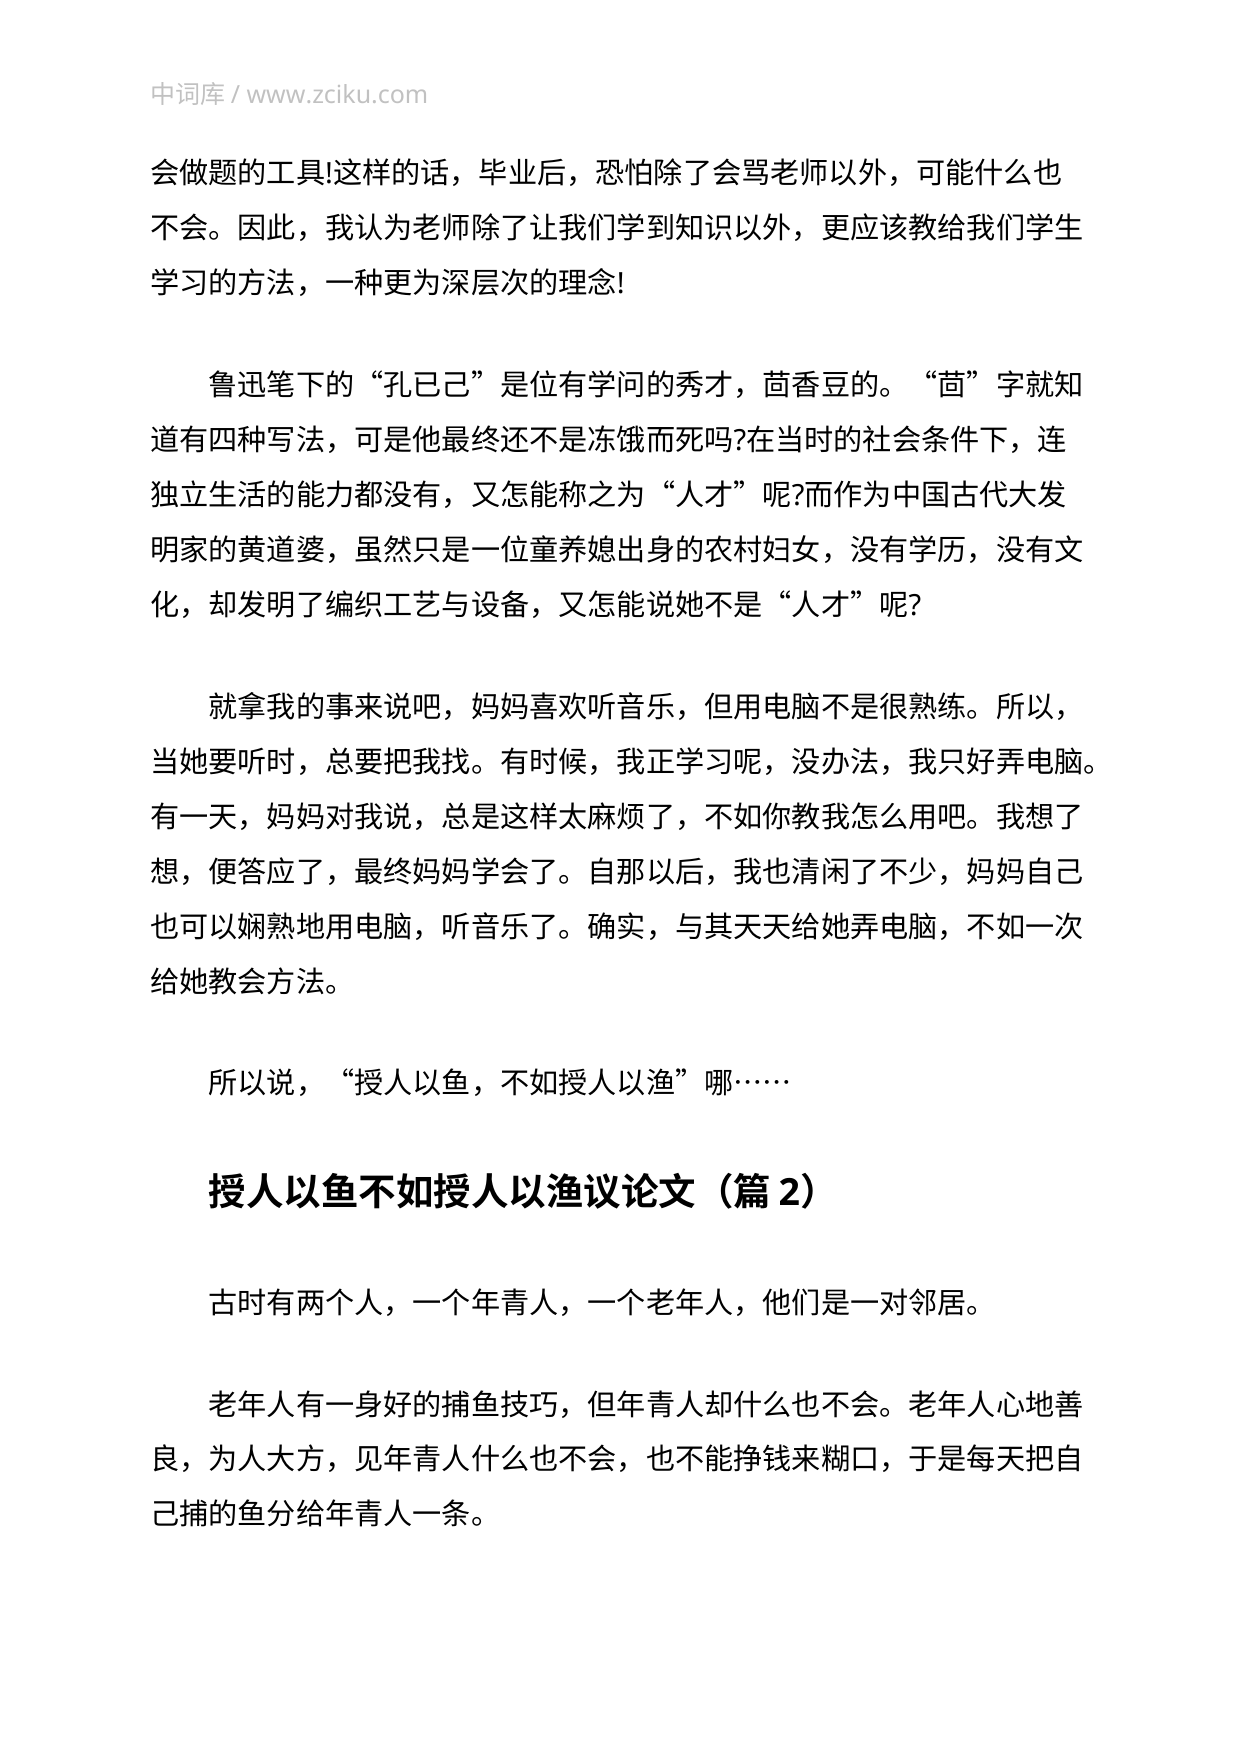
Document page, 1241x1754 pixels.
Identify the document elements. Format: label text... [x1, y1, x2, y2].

text 鲁迅笔下的“孔已己”是位有学问的秀才，茴香豆的。“茴”字就知道有四种写法，可是他最终还不是冻饿而死吗?在当时的社会条件下，连独立生活的能力都没有，又怎能称之为“人才”呢?而作为中国古代大发明家的黄道婆，虽然只是一位童养媳出身的农村妇女，没有学历，没有文化，却发明了编织工艺与设备，又怎能说她不是“人才”呢? [150, 362, 1090, 624]
text 所以说，“授人以鱼，不如授人以渔”哪…… [150, 1060, 1090, 1102]
text 古时有两个人，一个年青人，一个老年人，他们是一对邻居。 [150, 1279, 1090, 1322]
text 授人以鱼不如授人以渔议论文（篇2） [150, 1162, 1090, 1216]
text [150, 150, 1090, 302]
text 老年人有一身好的捕鱼技巧，但年青人却什么也不会。老年人心地善良，为人大方，见年青人什么也不会，也不能挣钱来糊口，于是每天把自己捕的鱼分给年青人一条。 [150, 1381, 1090, 1533]
text 就拿我的事来说吧，妈妈喜欢听音乐，但用电脑不是很熟练。所以，当她要听时，总要把我找。有时候，我正学习呢，没办法，我只好弄电脑。有一天，妈妈对我说，总是这样太麻烦了，不如你教我怎么用吧。我想了想，便答应了，最终妈妈学会了。自那以后，我也清闲了不少，妈妈自己也可以娴熟地用电脑，听音乐了。确实，与其天天给她弄电脑，不如一次给她教会方法。 [150, 684, 1090, 1000]
